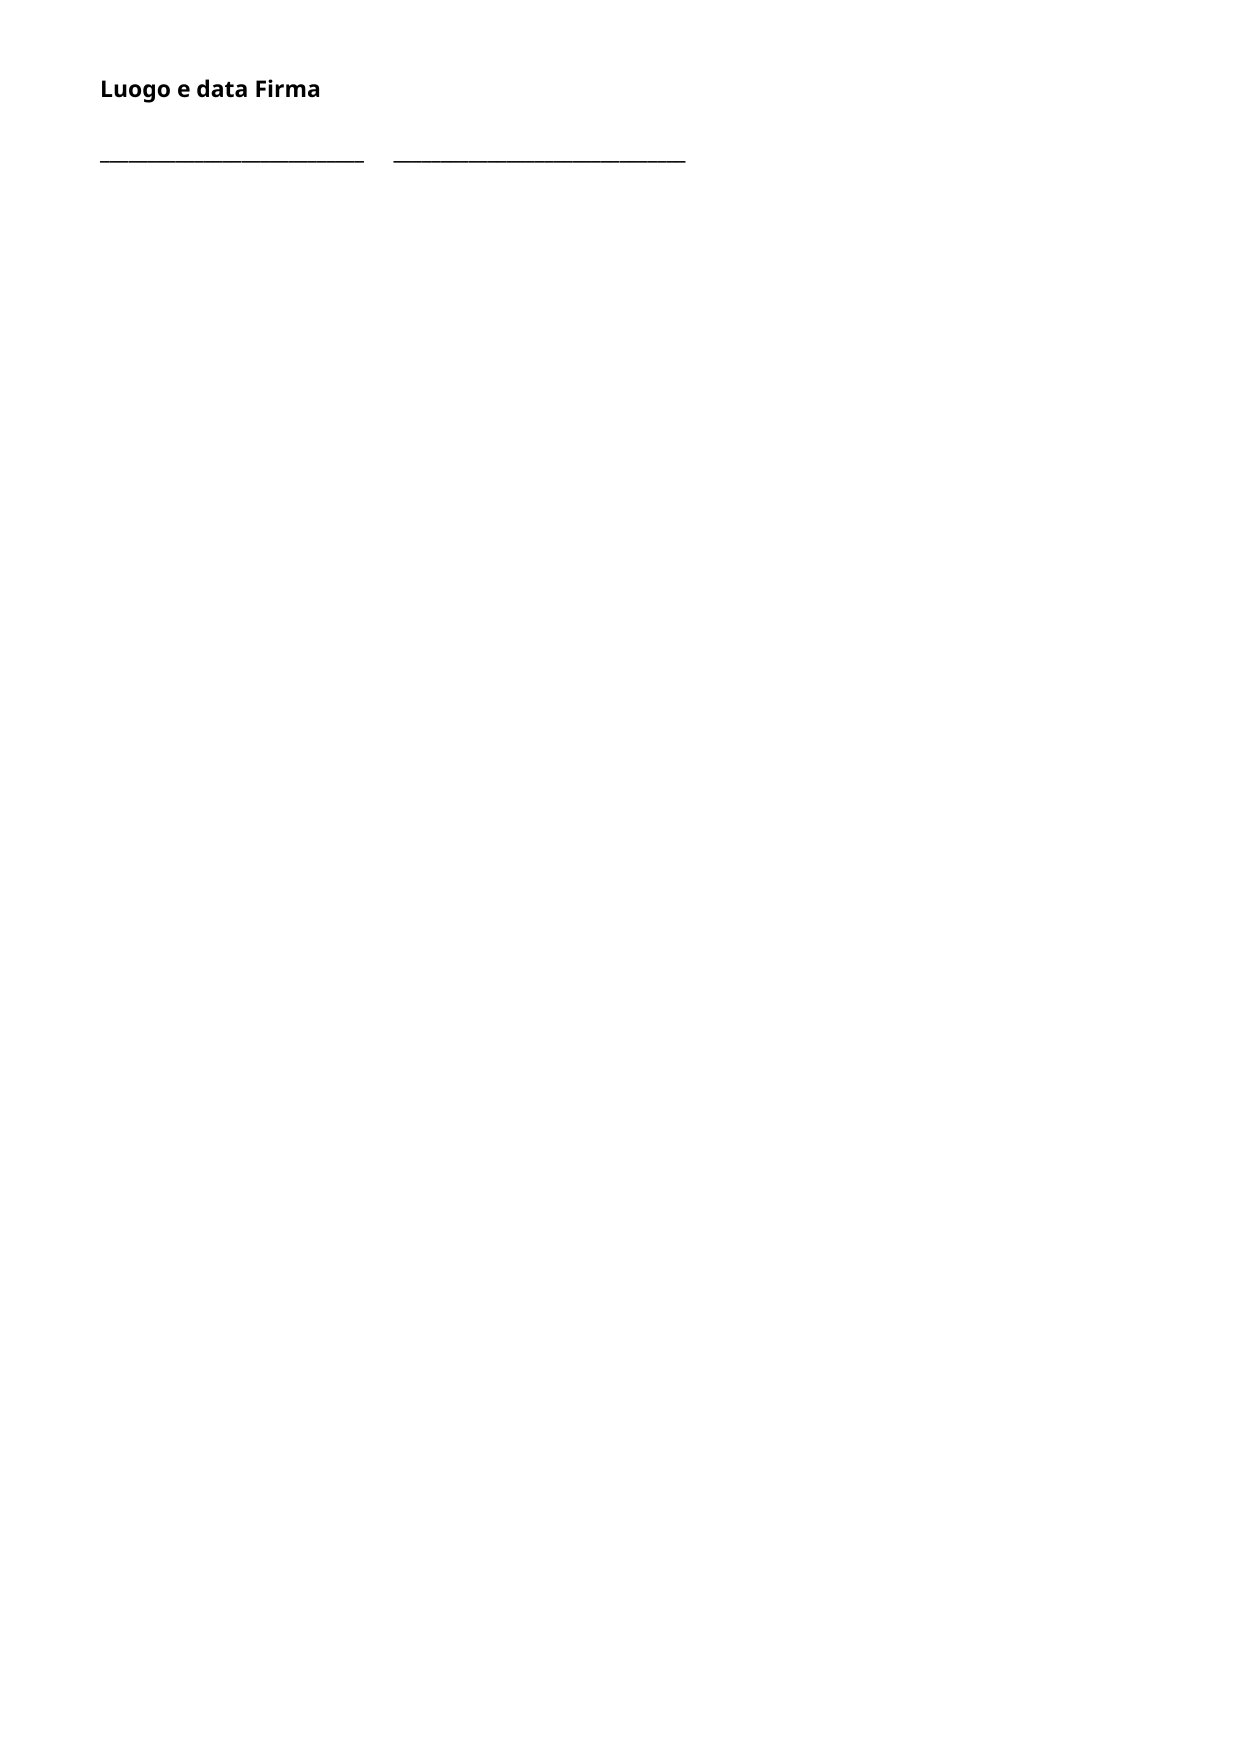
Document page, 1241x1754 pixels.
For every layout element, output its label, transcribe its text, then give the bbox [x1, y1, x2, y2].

text ____________________________ _______________________________ [100, 135, 1156, 167]
text Luogo e data Firma [100, 73, 1156, 104]
